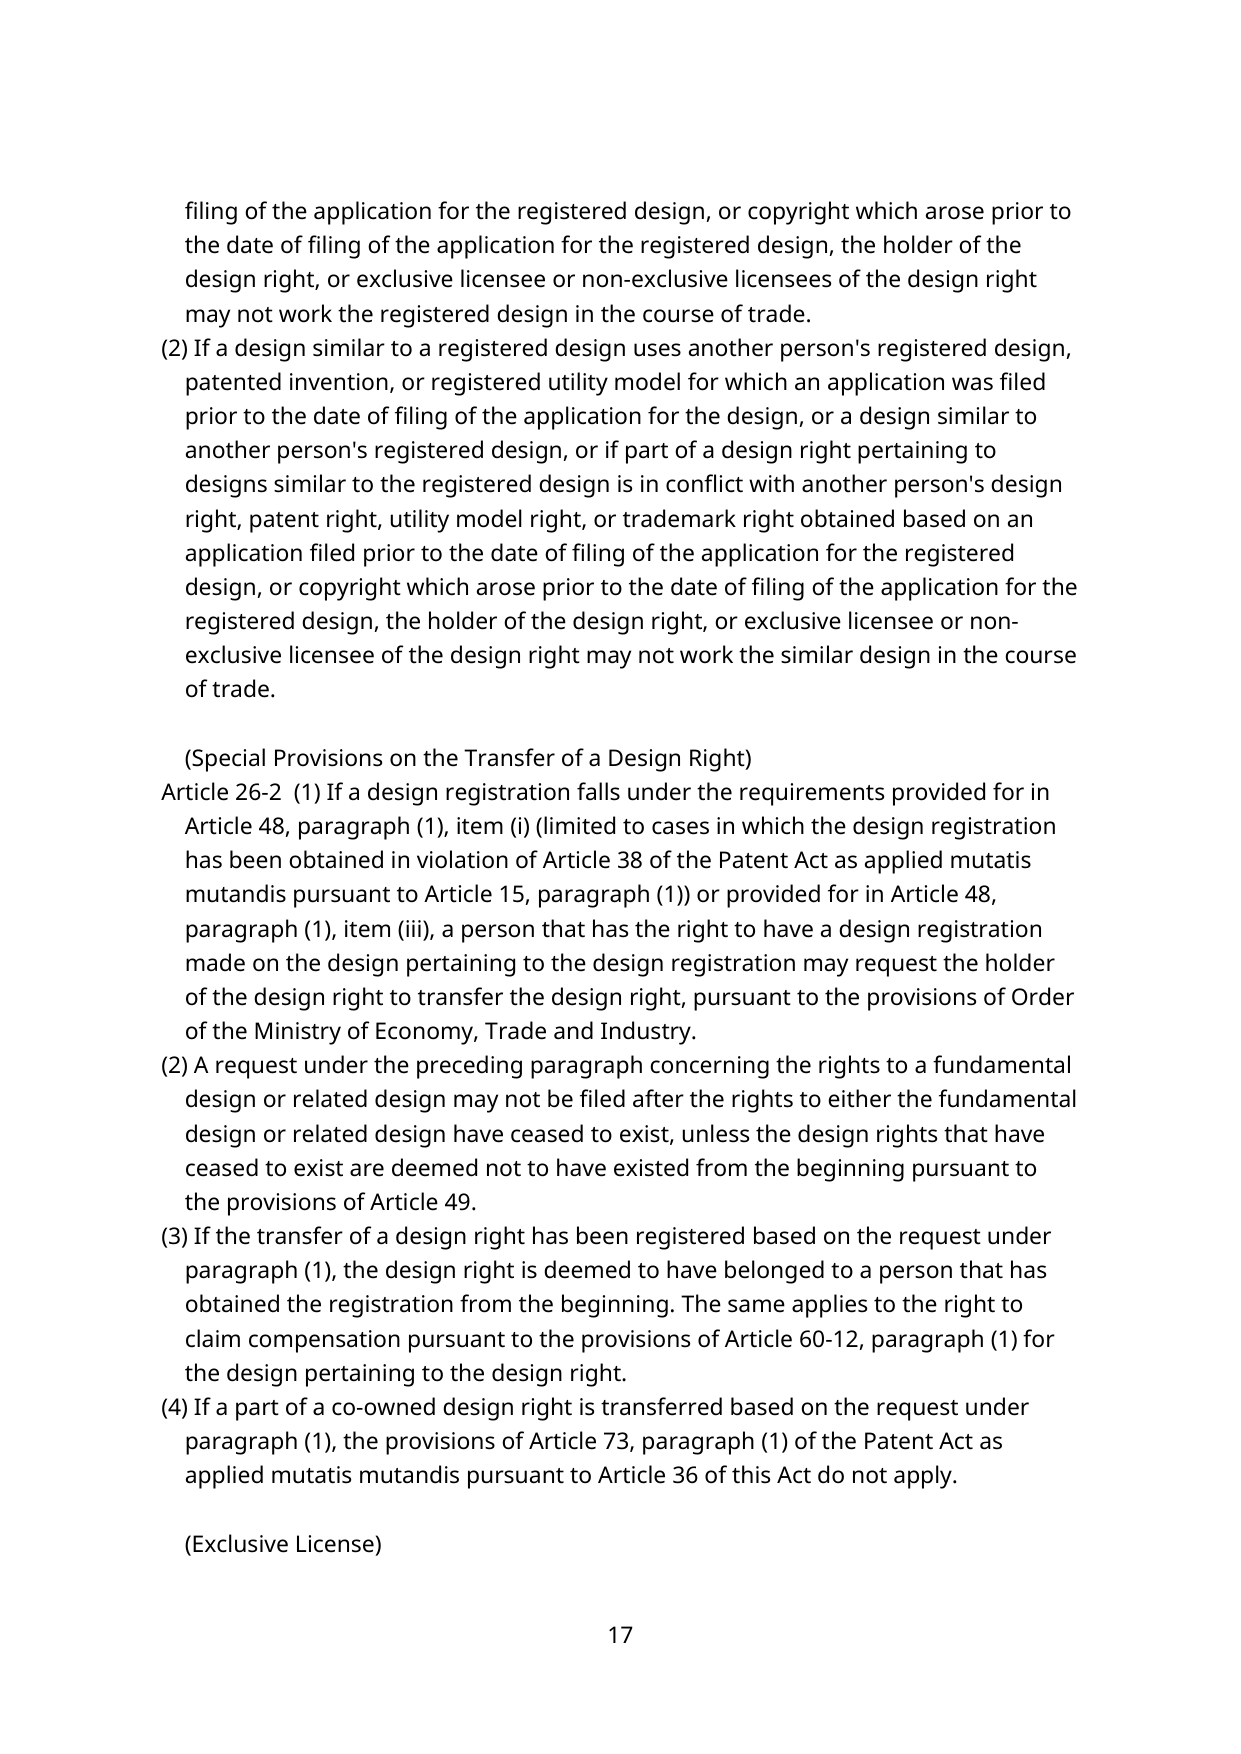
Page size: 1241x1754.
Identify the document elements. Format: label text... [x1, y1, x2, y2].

text (2) If a design similar to a registered design uses another person's registered design, patented invention, or registered utility model for which an application was filed prior to the date of filing of the application for the design, or a design similar to another person's registered design, or if part of a design right pertaining to designs similar to the registered design is in conflict with another person's design right, patent right, utility model right, or trademark right obtained based on an application filed prior to the date of filing of the application for the registered design, or copyright which arose prior to the date of filing of the application for the registered design, the holder of the design right, or exclusive licensee or non-exclusive licensee of the design right may not work the similar design in the course of trade. [161, 330, 1079, 706]
text (2) A request under the preceding paragraph concerning the rights to a fundamental design or related design may not be filed after the rights to either the fundamental design or related design have ceased to exist, unless the design rights that have ceased to exist are deemed not to have existed from the beginning pursuant to the provisions of Article 49. [161, 1048, 1079, 1219]
text (3) If the transfer of a design right has been registered based on the request under paragraph (1), the design right is deemed to have belonged to a person that has obtained the registration from the beginning. The same applies to the right to claim compensation pursuant to the provisions of Article 60-12, paragraph (1) for the design pertaining to the design right. [161, 1219, 1079, 1389]
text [161, 194, 1079, 330]
text (4) If a part of a co-owned design right is transferred based on the request under paragraph (1), the provisions of Article 73, paragraph (1) of the Patent Act as applied mutatis mutandis pursuant to Article 36 of this Act do not apply. [161, 1389, 1079, 1492]
text (Special Provisions on the Transfer of a Design Right) [184, 740, 1079, 774]
text Article 26-2 (1) If a design registration falls under the requirements provided for in Article 48, paragraph (1), item (i) (limited to cases in which the design registration has been obtained in violation of Article 38 of the Patent Act as applied mutatis mutandis pursuant to Article 15, paragraph (1)) or provided for in Article 48, paragraph (1), item (iii), a person that has the right to have a design registration made on the design pertaining to the design registration may request the holder of the design right to transfer the design right, pursuant to the provisions of Order of the Ministry of Economy, Trade and Industry. [161, 774, 1079, 1048]
text (Exclusive License) [184, 1526, 1079, 1560]
